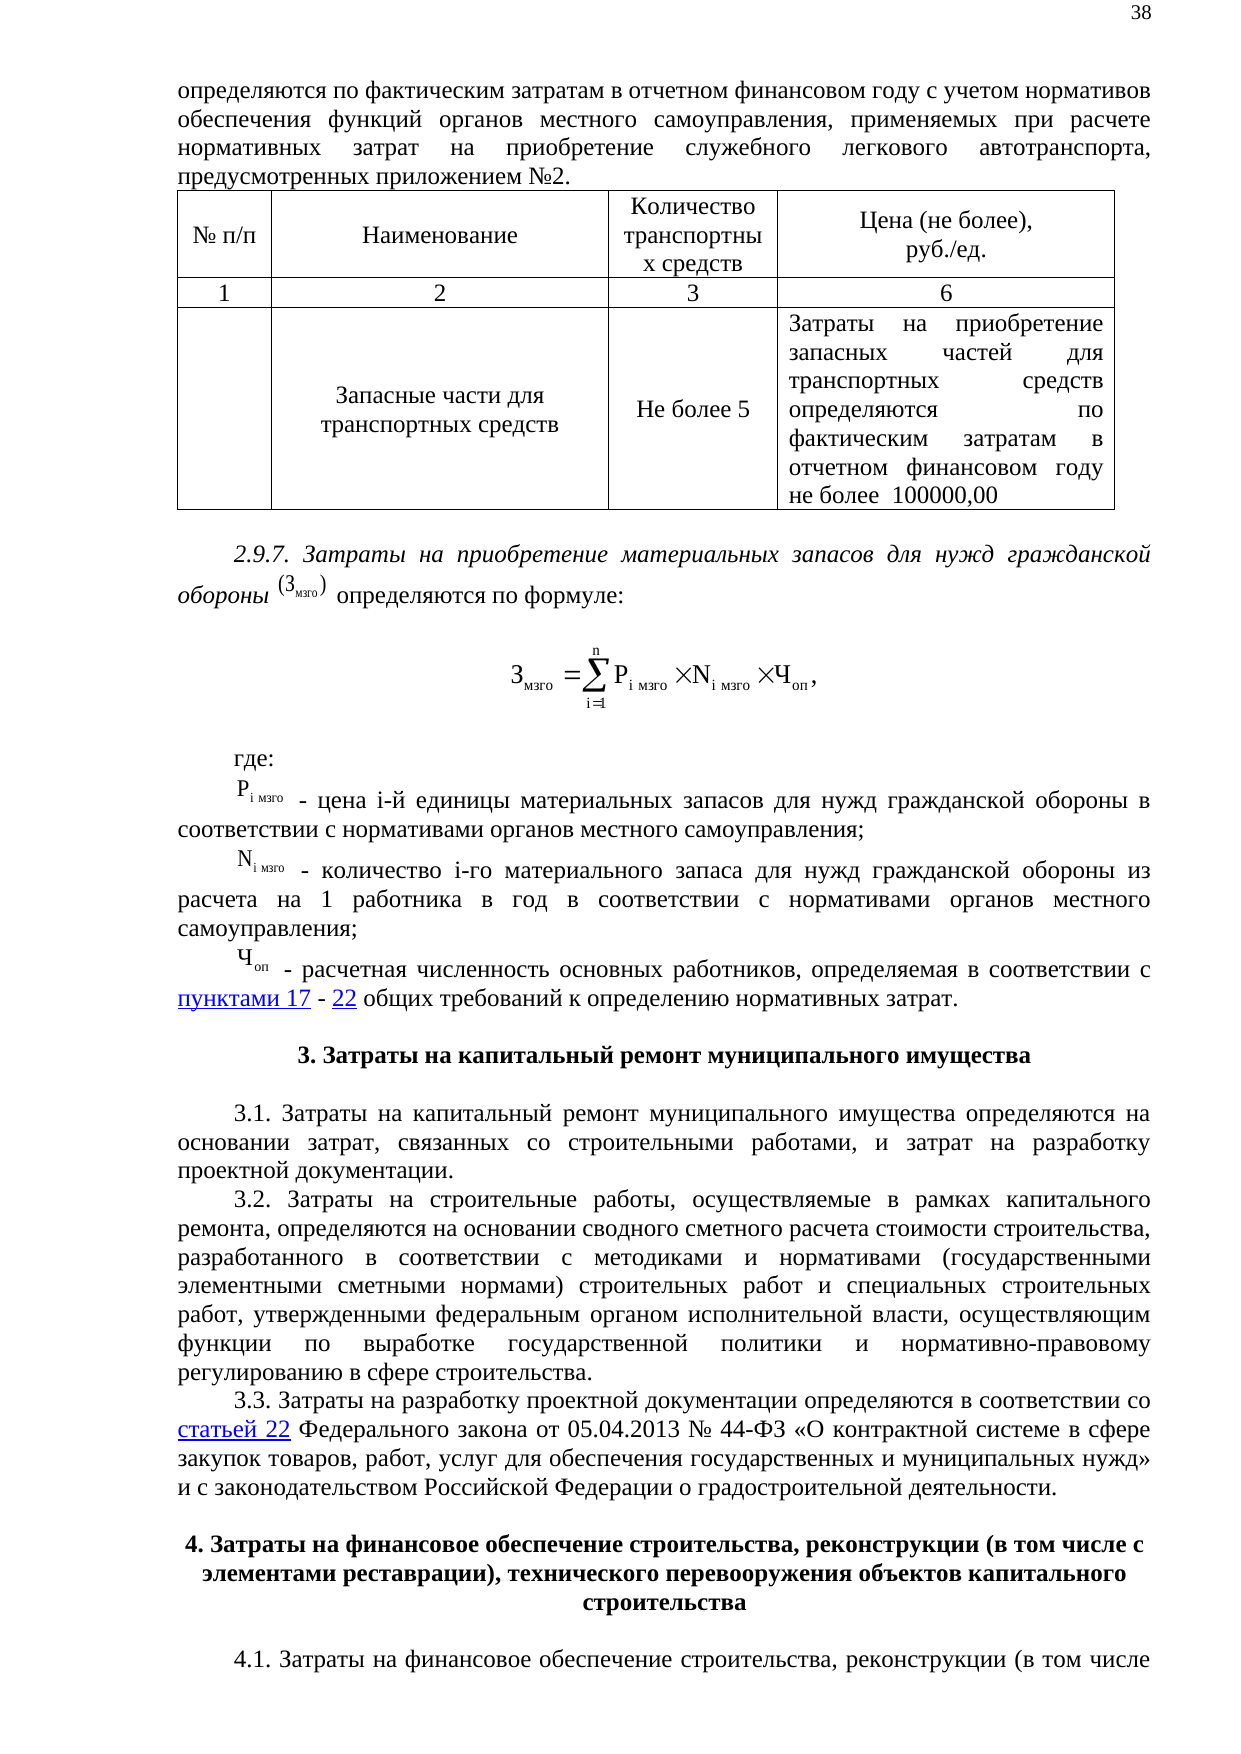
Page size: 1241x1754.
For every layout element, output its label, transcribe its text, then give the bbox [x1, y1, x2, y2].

table_cell [178, 308, 271, 509]
text - количество i-го материального запаса для нужд гражданской обороны из расчета на 1 работника в год в соответствии с нормативами органов местного самоуправления; [177, 842, 1152, 941]
text 3.2. Затраты на строительные работы, осуществляемые в рамках капитального ремонта, определяются на основании сводного сметного расчета стоимости строительства, разработанного в соответствии с методиками и нормативами (государственными элементными сметными нормами) строительных работ и специальных строительных работ, утвержденными федеральным органом исполнительной власти, осуществляющим функции по выработке государственной политики и нормативно-правовому регулированию в сфере строительства. [177, 1184, 1152, 1385]
table_header Цена (не более), руб./ед. [778, 191, 1114, 277]
table_cell 3 [609, 278, 777, 307]
table_cell Не более 5 [609, 308, 777, 509]
table_cell Запасные части для транспортных средств [272, 308, 608, 509]
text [177, 75, 1152, 190]
text 3. Затраты на капитальный ремонт муниципального имущества [177, 1040, 1152, 1069]
table_cell 2 [272, 278, 608, 307]
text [177, 1644, 1152, 1673]
table_cell Затраты на приобретение запасных частей для транспортных средств определяются по фактическим затратам в отчетном финансовом году не более 100000,00 [778, 308, 1114, 509]
text 4. Затраты на финансовое обеспечение строительства, реконструкции (в том числе с элементами реставрации), технического перевооружения объектов капитального строительства [177, 1529, 1152, 1615]
text 3.3. Затраты на разработку проектной документации определяются в соответствии со статьей 22 Федерального закона от 05.04.2013 № 44-ФЗ «О контрактной системе в сфере закупок товаров, работ, услуг для обеспечения государственных и муниципальных нужд» и с законодательством Российской Федерации о градостроительной деятельности. [177, 1385, 1152, 1500]
table_header Наименование [272, 191, 608, 277]
text - расчетная численность основных работников, определяемая в соответствии с пунктами 17 - 22 общих требований к определению нормативных затрат. [177, 941, 1152, 1012]
text где: [177, 743, 1152, 772]
text 2.9.7. Затраты на приобретение материальных запасов для нужд гражданской обороны определяются по формуле: [177, 539, 1152, 609]
table_cell 1 [178, 278, 271, 307]
table_cell 6 [778, 278, 1114, 307]
text 3.1. Затраты на капитальный ремонт муниципального имущества определяются на основании затрат, связанных со строительными работами, и затрат на разработку проектной документации. [177, 1098, 1152, 1184]
text - цена i-й единицы материальных запасов для нужд гражданской обороны в соответствии с нормативами органов местного самоуправления; [177, 772, 1152, 842]
table_header № п/п [178, 191, 271, 277]
table_header Количество транспортных средств [609, 191, 777, 277]
